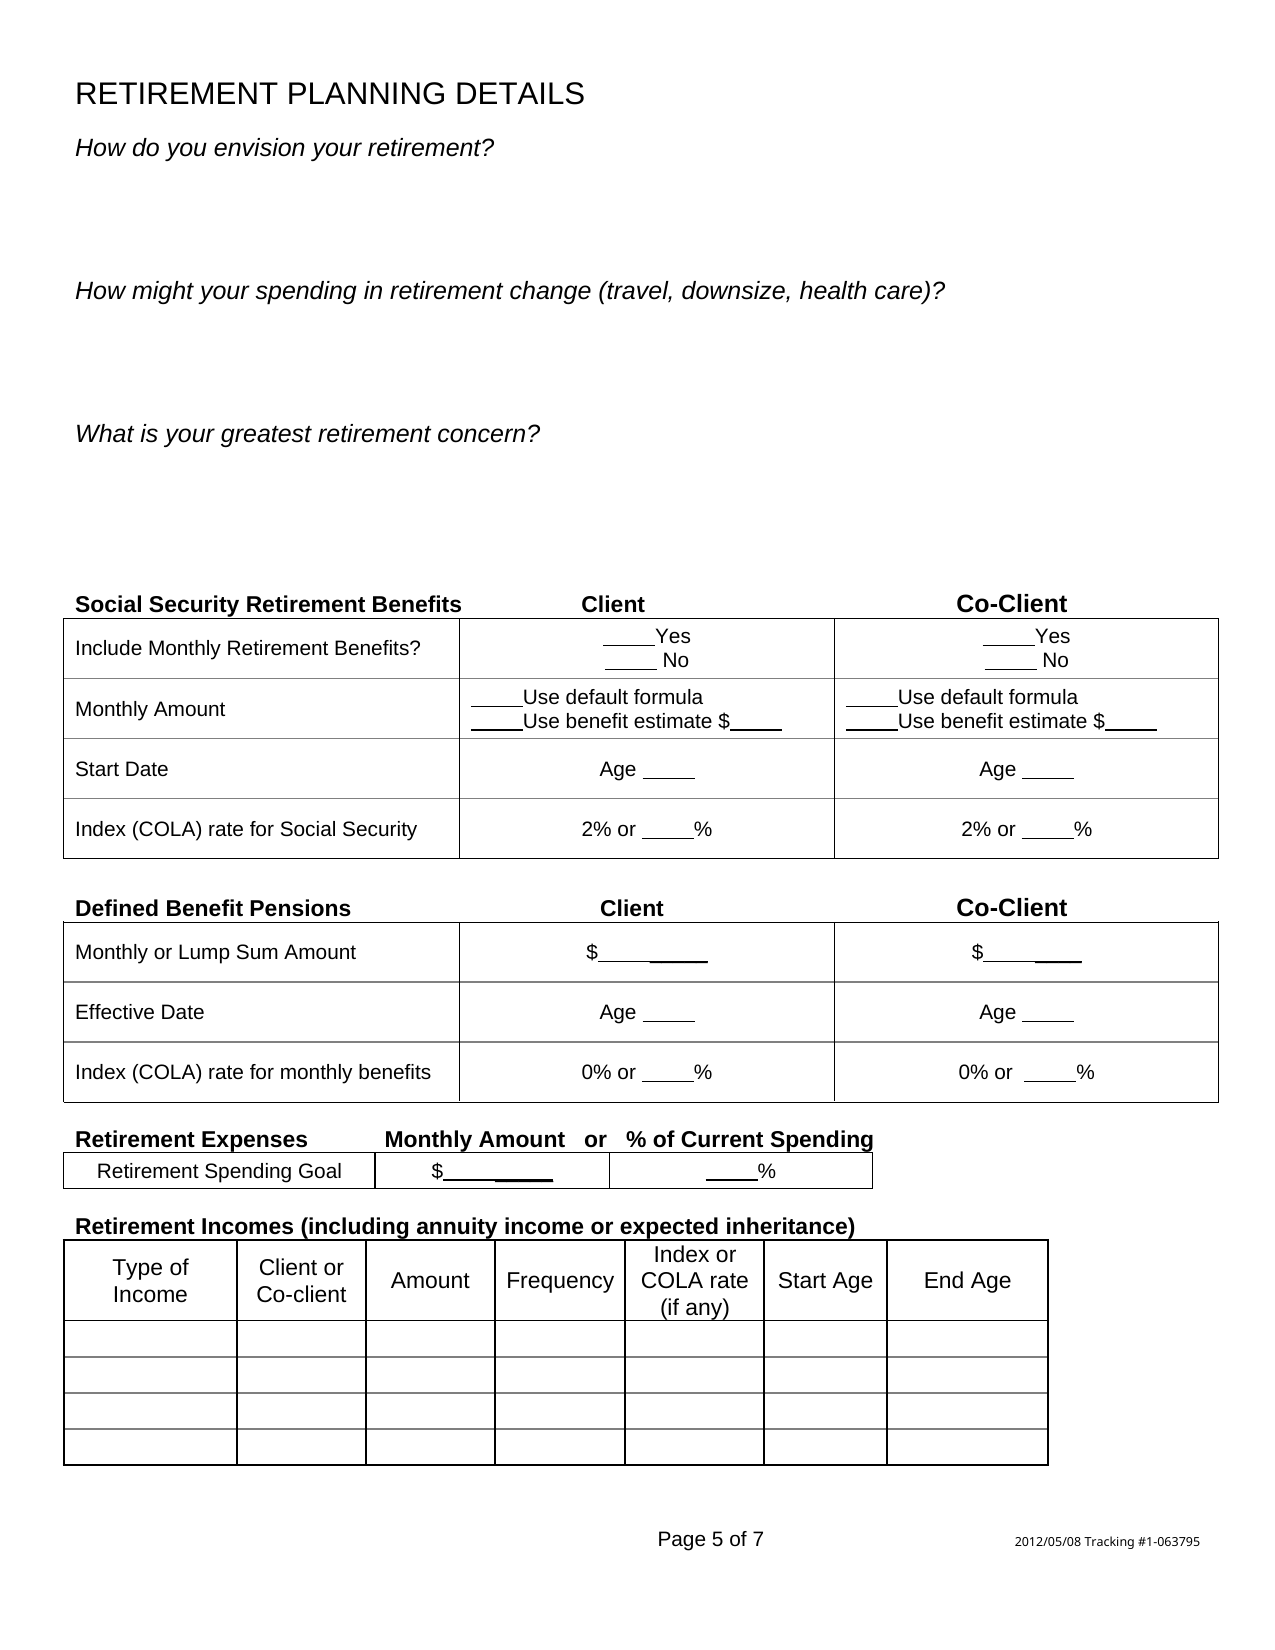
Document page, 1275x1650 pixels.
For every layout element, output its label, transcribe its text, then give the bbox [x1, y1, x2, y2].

table_cell [367, 1394, 494, 1428]
text RETIREMENT PLANNING DETAILS [75, 75, 1200, 111]
table_header Yes No [835, 619, 1218, 678]
text How do you envision your retirement? [75, 133, 1200, 161]
table_cell [496, 1358, 624, 1392]
text Defined Benefit Pensions Client Co-Client [75, 893, 1200, 921]
table_cell Index (COLA) rate for monthly benefits [64, 1043, 459, 1101]
table_cell [765, 1358, 886, 1392]
table_cell [238, 1321, 365, 1356]
table_cell [496, 1394, 624, 1428]
table_cell [238, 1394, 365, 1428]
table_header Yes No [460, 619, 834, 678]
table_cell [367, 1321, 494, 1356]
table_cell [367, 1430, 494, 1464]
table_cell [888, 1394, 1047, 1428]
text How might your spending in retirement change (travel, downsize, health care)? [75, 276, 1200, 305]
table_cell 2% or % [460, 799, 834, 858]
table_cell Start Date [64, 739, 459, 798]
table_cell 0% or % [460, 1043, 834, 1101]
table_cell Age [460, 983, 834, 1041]
table_cell [765, 1321, 886, 1356]
text Retirement Incomes (including annuity income or expected inheritance) [75, 1213, 1200, 1239]
table_header Type of Income [65, 1241, 236, 1320]
table_cell Age [835, 983, 1218, 1041]
table_cell [65, 1430, 236, 1464]
table_header Retirement Spending Goal [64, 1153, 374, 1188]
table_header $ _____ [376, 1153, 609, 1188]
table_header $ _____ [460, 923, 834, 981]
table_header Amount [367, 1241, 494, 1320]
table_cell [888, 1358, 1047, 1392]
table_header Frequency [496, 1241, 624, 1320]
table_cell [888, 1430, 1047, 1464]
table_cell 0% or % [835, 1043, 1218, 1101]
text Retirement Expenses Monthly Amount or % of Current Spending [75, 1126, 1200, 1152]
table_cell [65, 1394, 236, 1428]
table_cell Use default formula Use benefit estimate $ [460, 679, 834, 738]
text Social Security Retirement Benefits Client Co-Client [75, 589, 1200, 618]
table_cell [626, 1394, 763, 1428]
table_cell [65, 1321, 236, 1356]
table_header Monthly or Lump Sum Amount [64, 923, 459, 981]
table_header $ ____ [835, 923, 1218, 981]
table_header Index or COLA rate (if any) [626, 1241, 763, 1320]
table_cell Effective Date [64, 983, 459, 1041]
table_cell 2% or % [835, 799, 1218, 858]
table_cell [496, 1430, 624, 1464]
table_cell [626, 1358, 763, 1392]
text What is your greatest retirement concern? [75, 419, 1200, 448]
table_cell Index (COLA) rate for Social Security [64, 799, 459, 858]
table_header Client or Co-client [238, 1241, 365, 1320]
table_header % [610, 1153, 872, 1188]
table_cell [238, 1358, 365, 1392]
table_cell [765, 1394, 886, 1428]
table_cell [888, 1321, 1047, 1356]
table_cell [496, 1321, 624, 1356]
table_cell Use default formula Use benefit estimate $ [835, 679, 1218, 738]
table_header Start Age [765, 1241, 886, 1320]
table_cell [626, 1321, 763, 1356]
table_cell [626, 1430, 763, 1464]
table_cell [367, 1358, 494, 1392]
table_header Include Monthly Retirement Benefits? [64, 619, 459, 678]
table_cell Monthly Amount [64, 679, 459, 738]
table_header End Age [888, 1241, 1047, 1320]
table_cell Age [835, 739, 1218, 798]
table_cell [238, 1430, 365, 1464]
table_cell [65, 1358, 236, 1392]
table_cell [765, 1430, 886, 1464]
table_cell Age [460, 739, 834, 798]
